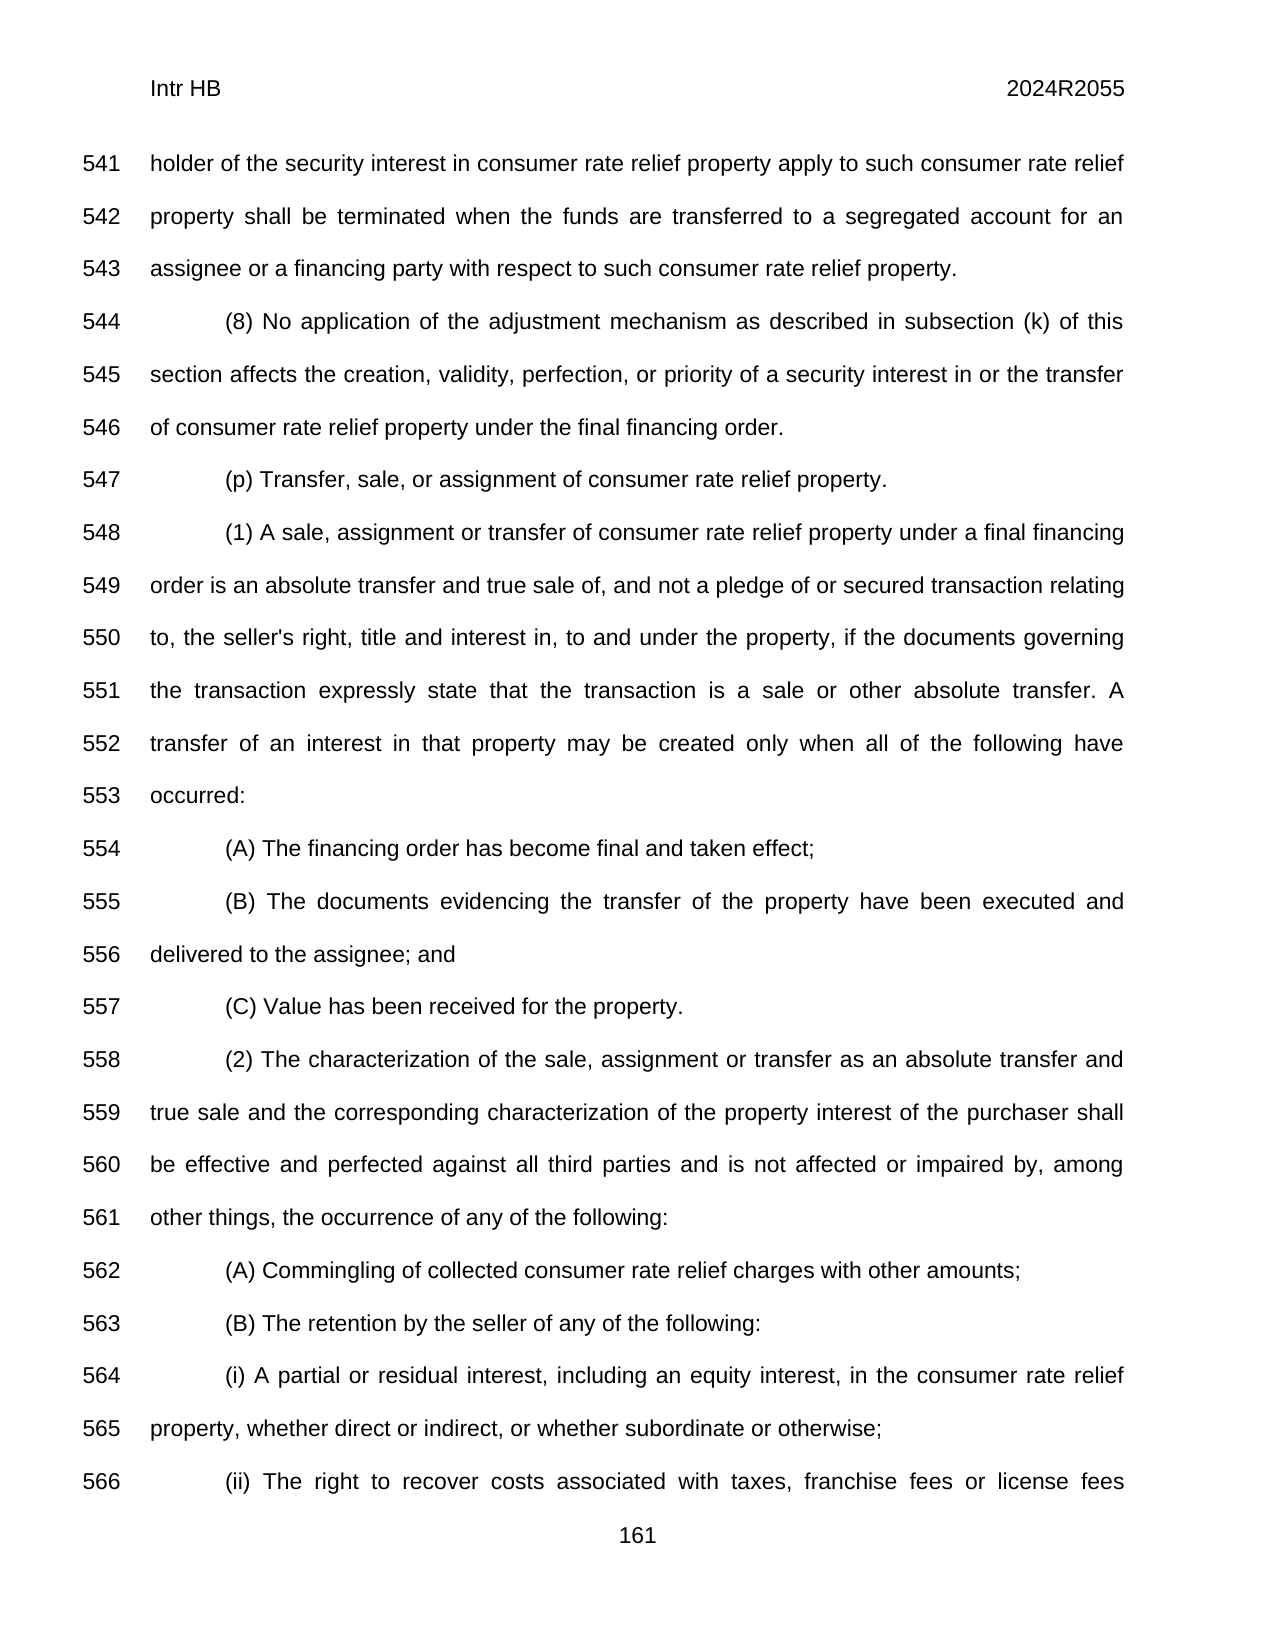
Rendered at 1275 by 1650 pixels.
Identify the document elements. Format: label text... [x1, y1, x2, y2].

text (1) A sale, assignment or transfer of consumer rate relief property under a final financing order is an absolute transfer and true sale of, and not a pledge of or secured transaction relating to, the seller's right, title and interest in, to and under the property, if the documents governing the transaction expressly state that the transaction is a sale or other absolute transfer. A transfer of an interest in that property may be created only when all of the following have occurred: [150, 519, 1125, 809]
text (8) No application of the adjustment mechanism as described in subsection (k) of this section affects the creation, validity, perfection, or priority of a security interest in or the transfer of consumer rate relief property under the final financing order. [150, 308, 1125, 440]
text (p) Transfer, sale, or assignment of consumer rate relief property. [150, 466, 1125, 493]
text (2) The characterization of the sale, assignment or transfer as an absolute transfer and true sale and the corresponding characterization of the property interest of the purchaser shall be effective and perfected against all third parties and is not affected or impaired by, among other things, the occurrence of any of the following: [150, 1046, 1125, 1231]
text (B) The retention by the seller of any of the following: [150, 1309, 1125, 1336]
text (A) The financing order has become final and taken effect; [150, 835, 1125, 862]
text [150, 150, 1125, 282]
text (A) Commingling of collected consumer rate relief charges with other amounts; [150, 1257, 1125, 1283]
text (B) The documents evidencing the transfer of the property have been executed and delivered to the assignee; and [150, 888, 1125, 967]
text (C) Value has been received for the property. [150, 993, 1125, 1020]
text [150, 1468, 1125, 1494]
text (i) A partial or residual interest, including an equity interest, in the consumer rate relief property, whether direct or indirect, or whether subordinate or otherwise; [150, 1362, 1125, 1441]
